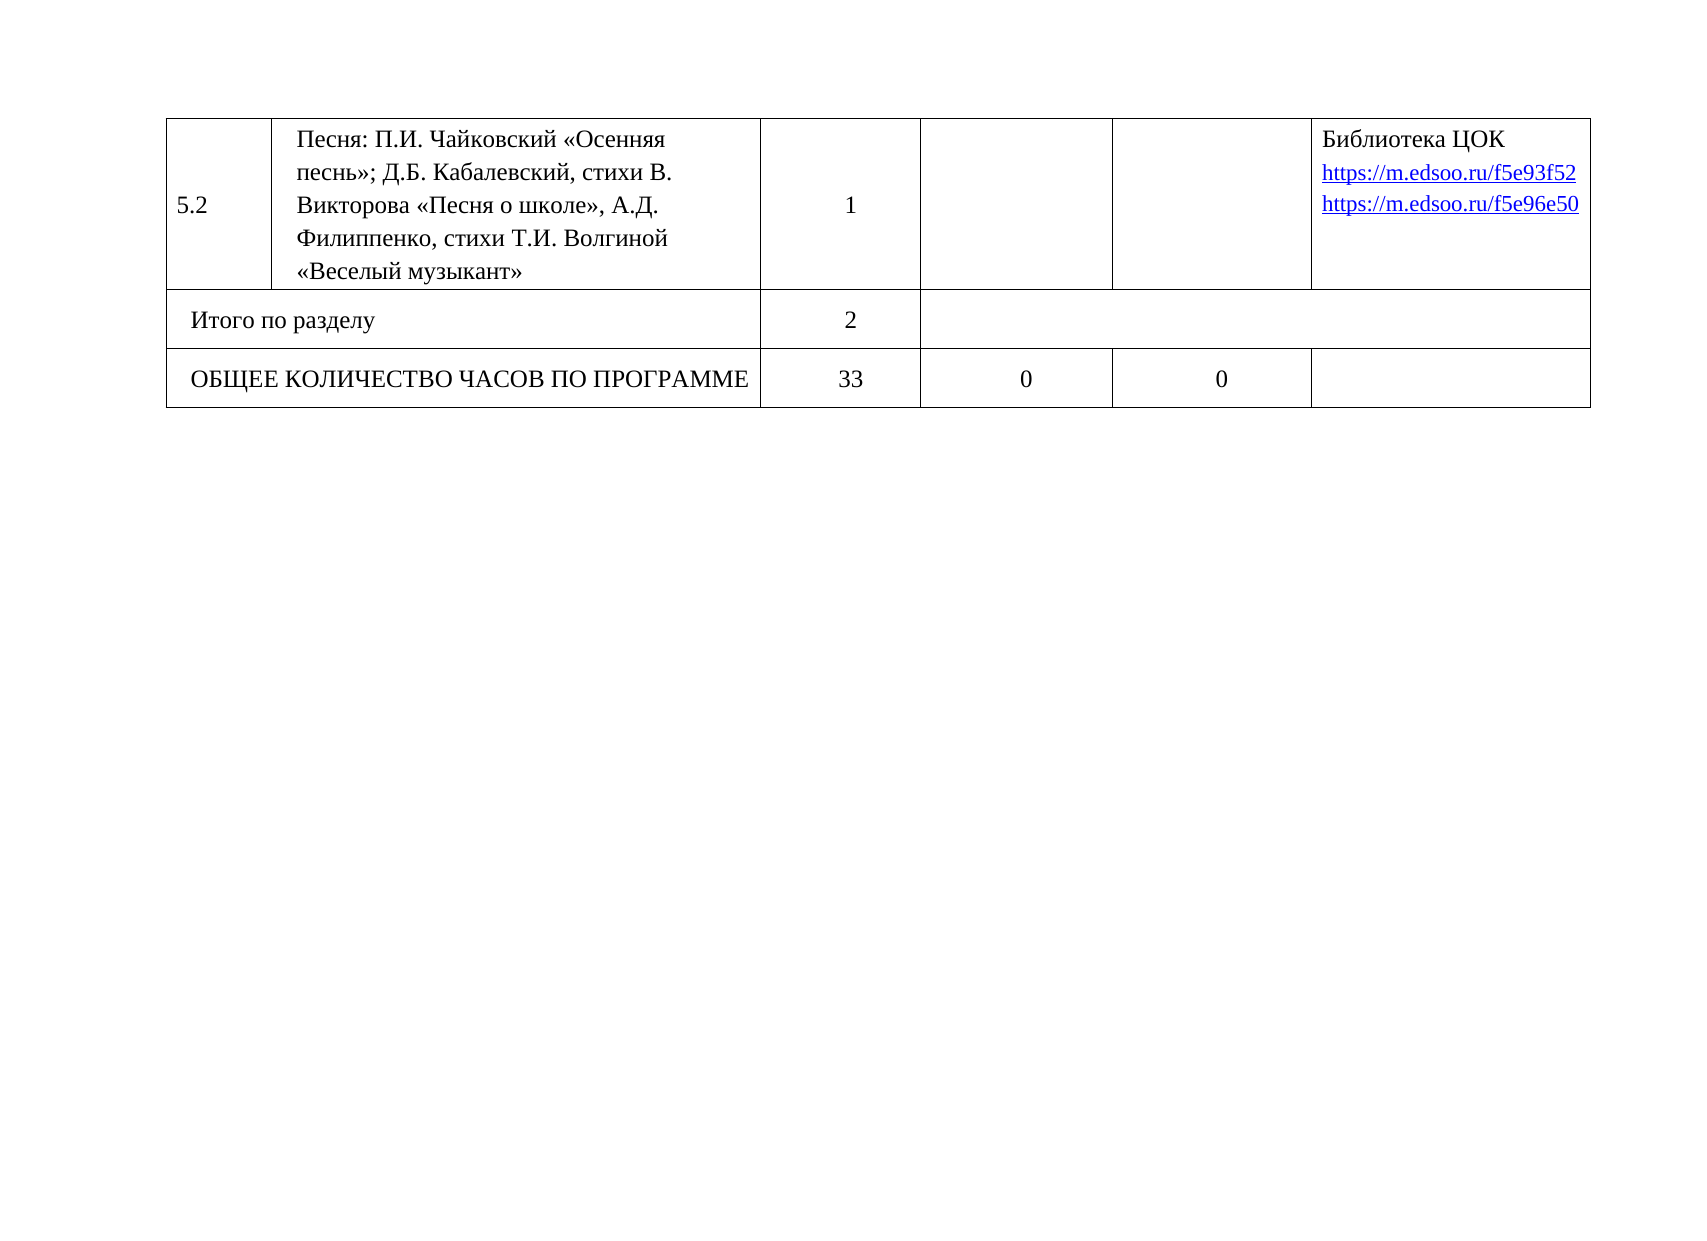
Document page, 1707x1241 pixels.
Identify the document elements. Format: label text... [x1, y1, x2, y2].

table_cell [1312, 349, 1590, 407]
table_cell [1113, 119, 1311, 289]
table_cell 5.2 [167, 119, 271, 289]
table_cell [921, 290, 1590, 348]
table_cell 2 [761, 290, 920, 348]
table_cell 0 [921, 349, 1112, 407]
table_cell 0 [1113, 349, 1311, 407]
table_cell Песня: П.И. Чайковский «Осенняя песнь»; Д.Б. Кабалевский, стихи В. Викторова «Песня о школе», А.Д. Филиппенко, стихи Т.И. Волгиной «Веселый музыкант» [272, 119, 760, 289]
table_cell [1312, 119, 1590, 289]
table_cell 1 [761, 119, 920, 289]
table_cell ОБЩЕЕ КОЛИЧЕСТВО ЧАСОВ ПО ПРОГРАММЕ [167, 349, 760, 407]
table_cell Итого по разделу [167, 290, 760, 348]
table_cell [921, 119, 1112, 289]
table_cell 33 [761, 349, 920, 407]
